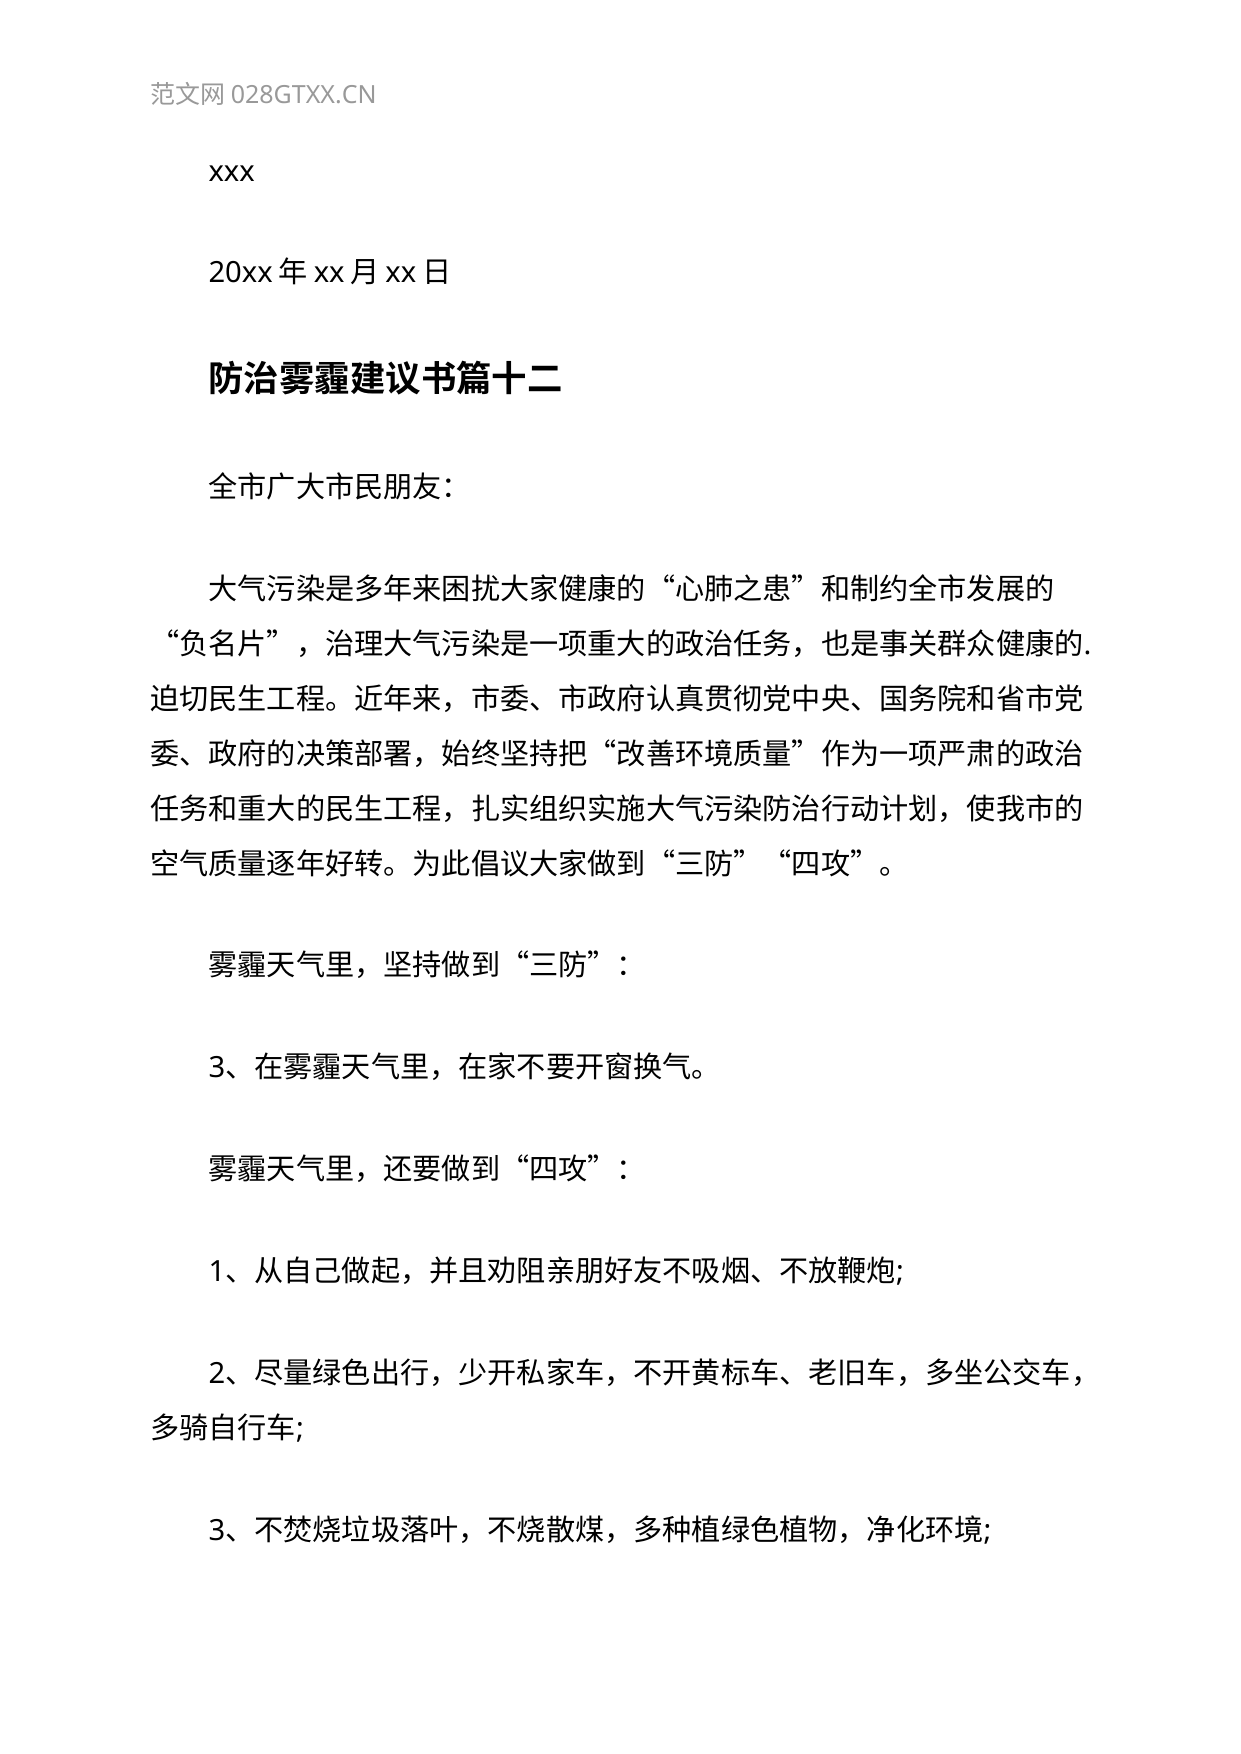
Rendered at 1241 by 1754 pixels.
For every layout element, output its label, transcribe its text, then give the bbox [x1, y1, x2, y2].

text 雾霾天气里，还要做到“四攻”： [150, 1146, 1090, 1188]
text 1、从自己做起，并且劝阻亲朋好友不吸烟、不放鞭炮; [150, 1247, 1090, 1290]
text 3、不焚烧垃圾落叶，不烧散煤，多种植绿色植物，净化环境; [150, 1506, 1090, 1549]
text 2、尽量绿色出行，少开私家车，不开黄标车、老旧车，多坐公交车，多骑自行车; [150, 1349, 1090, 1447]
text 防治雾霾建议书篇十二 [150, 350, 1090, 402]
text 雾霾天气里，坚持做到“三防”： [150, 942, 1090, 984]
text 20xx年xx月xx日 [150, 248, 1090, 291]
text 大气污染是多年来困扰大家健康的“心肺之患”和制约全市发展的“负名片”，治理大气污染是一项重大的政治任务，也是事关群众健康的.迫切民生工程。近年来，市委、市政府认真贯彻党中央、国务院和省市党委、政府的决策部署，始终坚持把“改善环境质量”作为一项严肃的政治任务和重大的民生工程，扎实组织实施大气污染防治行动计划，使我市的空气质量逐年好转。为此倡议大家做到“三防”“四攻”。 [150, 566, 1090, 882]
text 3、在雾霾天气里，在家不要开窗换气。 [150, 1044, 1090, 1086]
text 全市广大市民朋友： [150, 464, 1090, 506]
text xxx [150, 150, 1090, 190]
